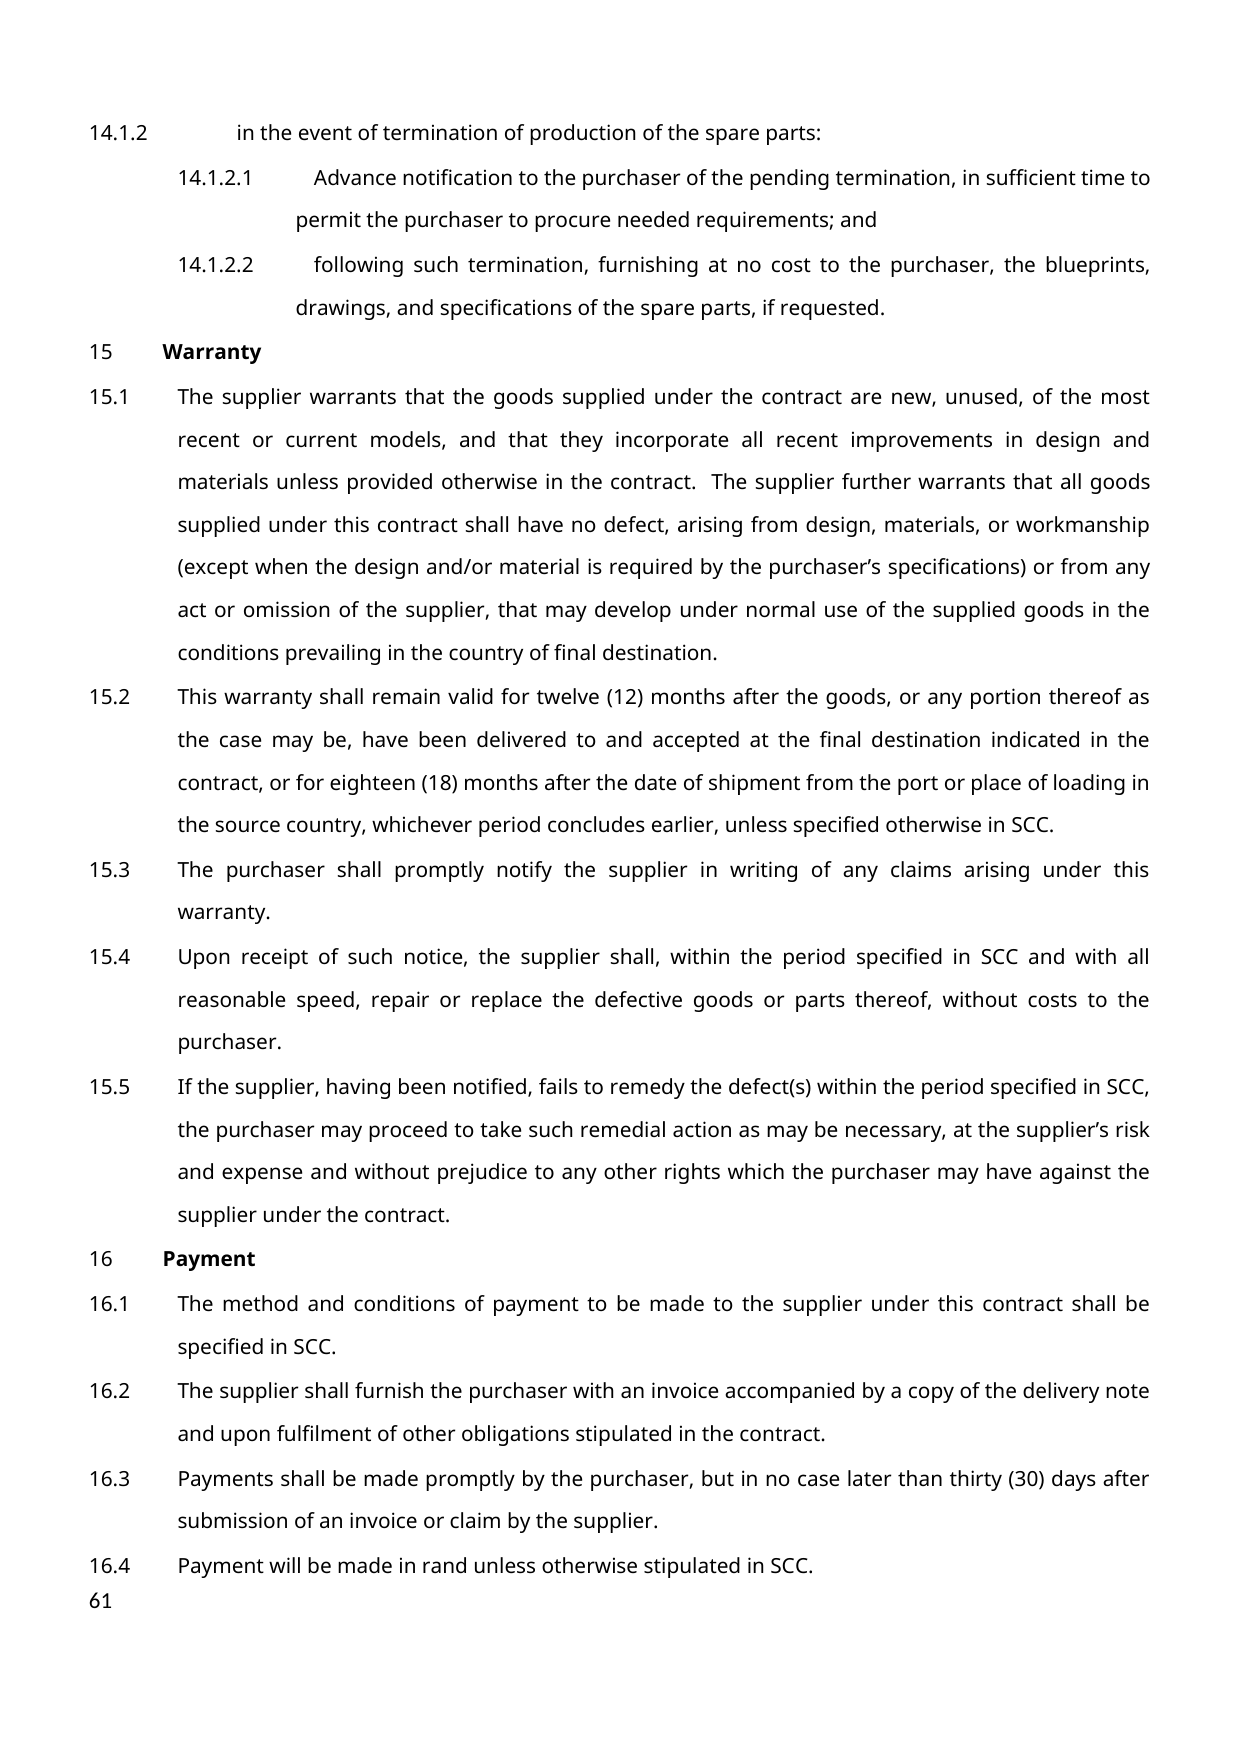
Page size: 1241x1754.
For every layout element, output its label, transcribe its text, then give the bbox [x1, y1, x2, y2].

text 15.3 The purchaser shall promptly notify the supplier in writing of any claims arising under this warranty. [89, 855, 1152, 926]
text 14.1.2 in the event of termination of production of the spare parts: [89, 118, 1152, 147]
text 16.3 Payments shall be made promptly by the purchaser, but in no case later than thirty (30) days after submission of an invoice or claim by the supplier. [89, 1464, 1152, 1535]
text 15 Warranty [89, 337, 1152, 366]
text 15.2 This warranty shall remain valid for twelve (12) months after the goods, or any portion thereof as the case may be, have been delivered to and accepted at the final destination indicated in the contract, or for eighteen (18) months after the date of shipment from the port or place of loading in the source country, whichever period concludes earlier, unless specified otherwise in SCC. [89, 682, 1152, 839]
text 16.1 The method and conditions of payment to be made to the supplier under this contract shall be specified in SCC. [89, 1289, 1152, 1360]
text 14.1.2.1 Advance notification to the purchaser of the pending termination, in sufficient time to permit the purchaser to procure needed requirements; and [177, 163, 1152, 234]
text 15.5 If the supplier, having been notified, fails to remedy the defect(s) within the period specified in SCC, the purchaser may proceed to take such remedial action as may be necessary, at the supplier’s risk and expense and without prejudice to any other rights which the purchaser may have against the supplier under the contract. [89, 1072, 1152, 1228]
text 16.2 The supplier shall furnish the purchaser with an invoice accompanied by a copy of the delivery note and upon fulfilment of other obligations stipulated in the contract. [89, 1377, 1152, 1448]
text 15.1 The supplier warrants that the goods supplied under the contract are new, unused, of the most recent or current models, and that they incorporate all recent improvements in design and materials unless provided otherwise in the contract. The supplier further warrants that all goods supplied under this contract shall have no defect, arising from design, materials, or workmanship (except when the design and/or material is required by the purchaser’s specifications) or from any act or omission of the supplier, that may develop under normal use of the supplied goods in the conditions prevailing in the country of final destination. [89, 382, 1152, 666]
text 16.4 Payment will be made in rand unless otherwise stipulated in SCC. [89, 1551, 1152, 1579]
text 14.1.2.2 following such termination, furnishing at no cost to the purchaser, the blueprints, drawings, and specifications of the spare parts, if requested. [177, 250, 1152, 321]
text 15.4 Upon receipt of such notice, the supplier shall, within the period specified in SCC and with all reasonable speed, repair or replace the defective goods or parts thereof, without costs to the purchaser. [89, 942, 1152, 1056]
text 16 Payment [89, 1244, 1152, 1273]
